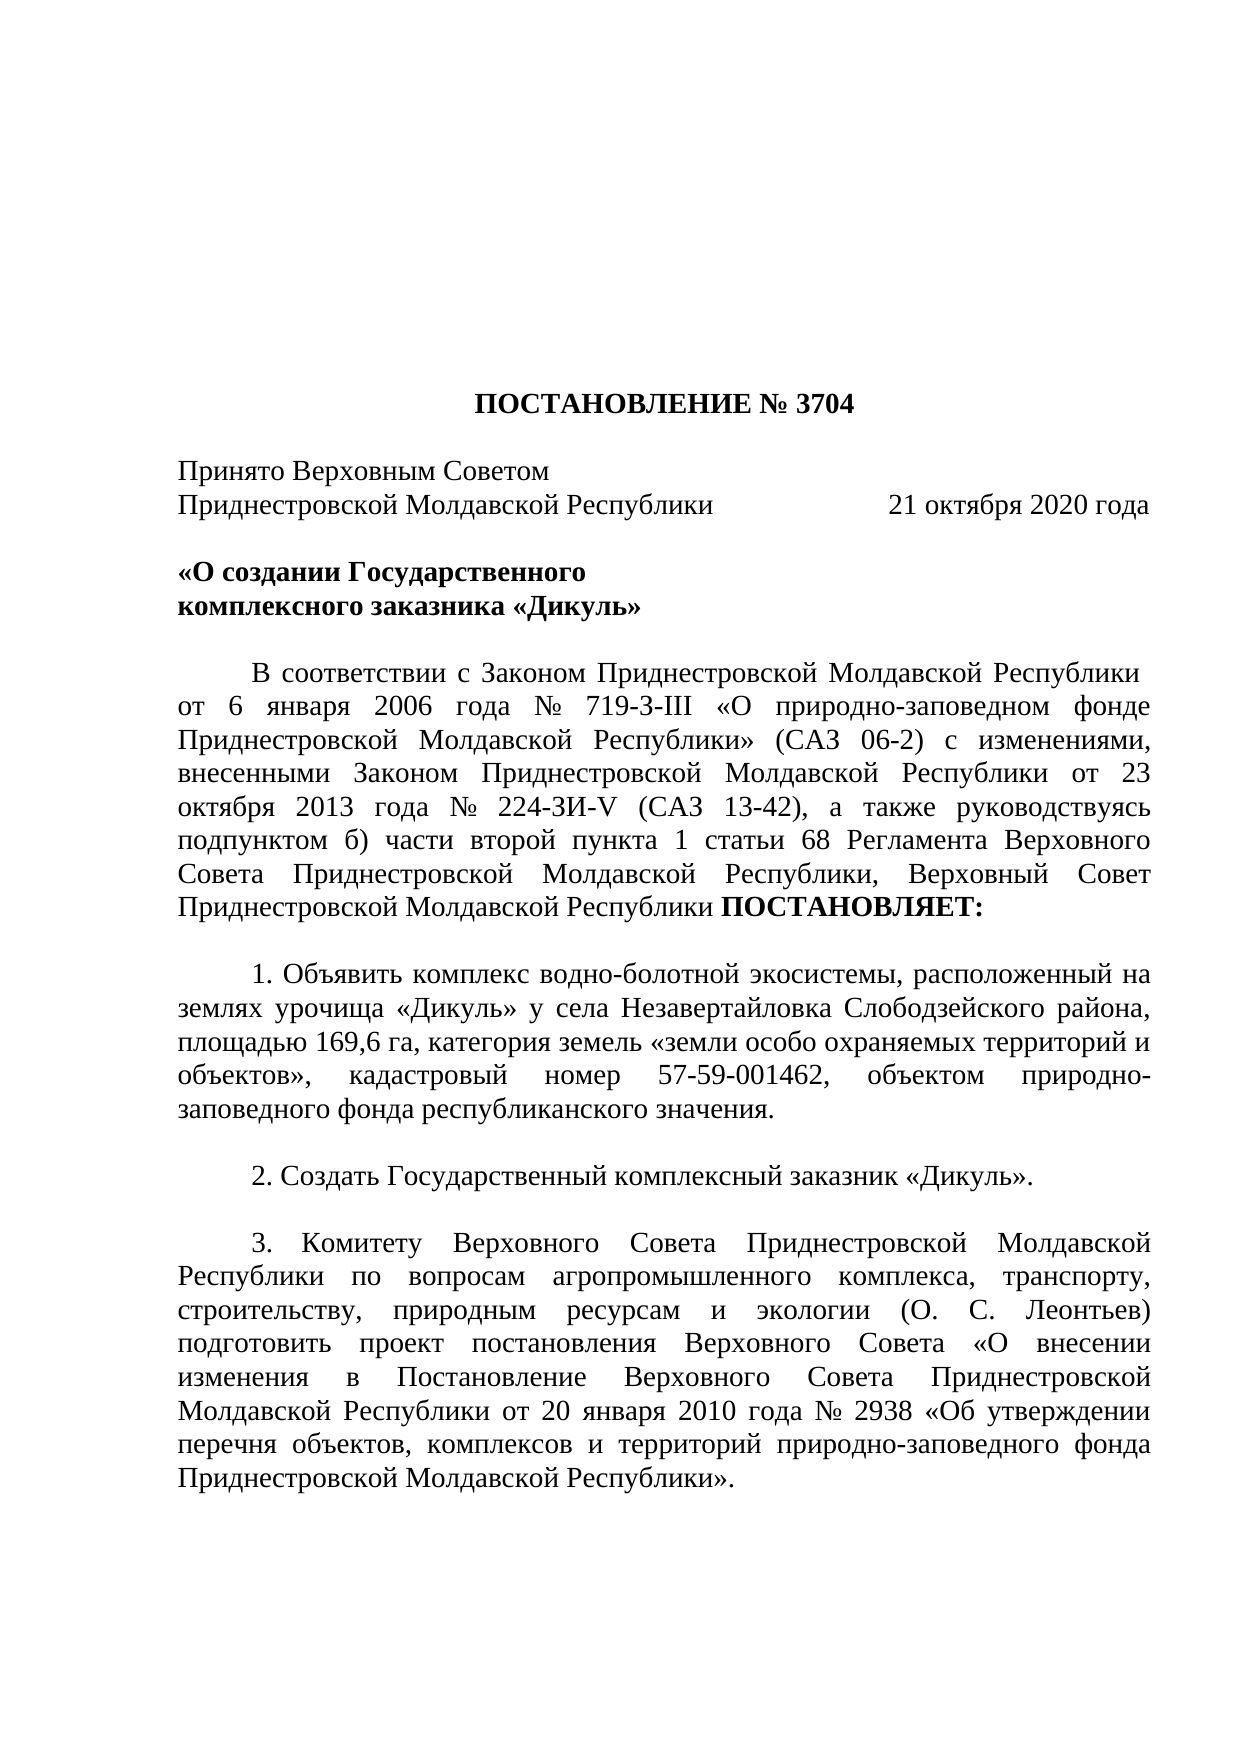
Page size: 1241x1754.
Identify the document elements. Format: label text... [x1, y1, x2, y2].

text В соответствии с Законом Приднестровской Молдавской Республики от 6 января 2006 года № 719-З-III «О природно-заповедном фонде Приднестровской Молдавской Республики» (САЗ 06-2) с изменениями, внесенными Законом Приднестровской Молдавской Республики от 23 октября 2013 года № 224-ЗИ-V (САЗ 13-42), а также руководствуясь подпунктом б) части второй пункта 1 статьи 68 Регламента Верховного Совета Приднестровской Молдавской Республики, Верховный Совет Приднестровской Молдавской Республики ПОСТАНОВЛЯЕТ: [177, 655, 1152, 923]
text «О создании Государственного [177, 554, 1152, 588]
text Приднестровской Молдавской Республики 21 октября 2020 года [177, 487, 1152, 521]
text комплексного заказника «Дикуль» [177, 588, 1152, 621]
text 2. Создать Государственный комплексный заказник «Дикуль». [177, 1158, 1152, 1191]
text 1. Объявить комплекс водно-болотной экосистемы, расположенный на землях урочища «Дикуль» у села Незавертайловка Слободзейского района, площадью 169,6 га, категория земель «земли особо охраняемых территорий и объектов», кадастровый номер 57-59-001462, объектом природно-заповедного фонда республиканского значения. [177, 957, 1152, 1124]
text Принято Верховным Советом [177, 453, 1152, 487]
text ПОСТАНОВЛЕНИЕ № 3704 [177, 386, 1152, 420]
text 3. Комитету Верховного Совета Приднестровской Молдавской Республики по вопросам агропромышленного комплекса, транспорту, строительству, природным ресурсам и экологии (О. С. Леонтьев) подготовить проект постановления Верховного Совета «О внесении изменения в Постановление Верховного Совета Приднестровской Молдавской Республики от 20 января 2010 года № 2938 «Об утверждении перечня объектов, комплексов и территорий природно-заповедного фонда Приднестровской Молдавской Республики». [177, 1225, 1152, 1493]
